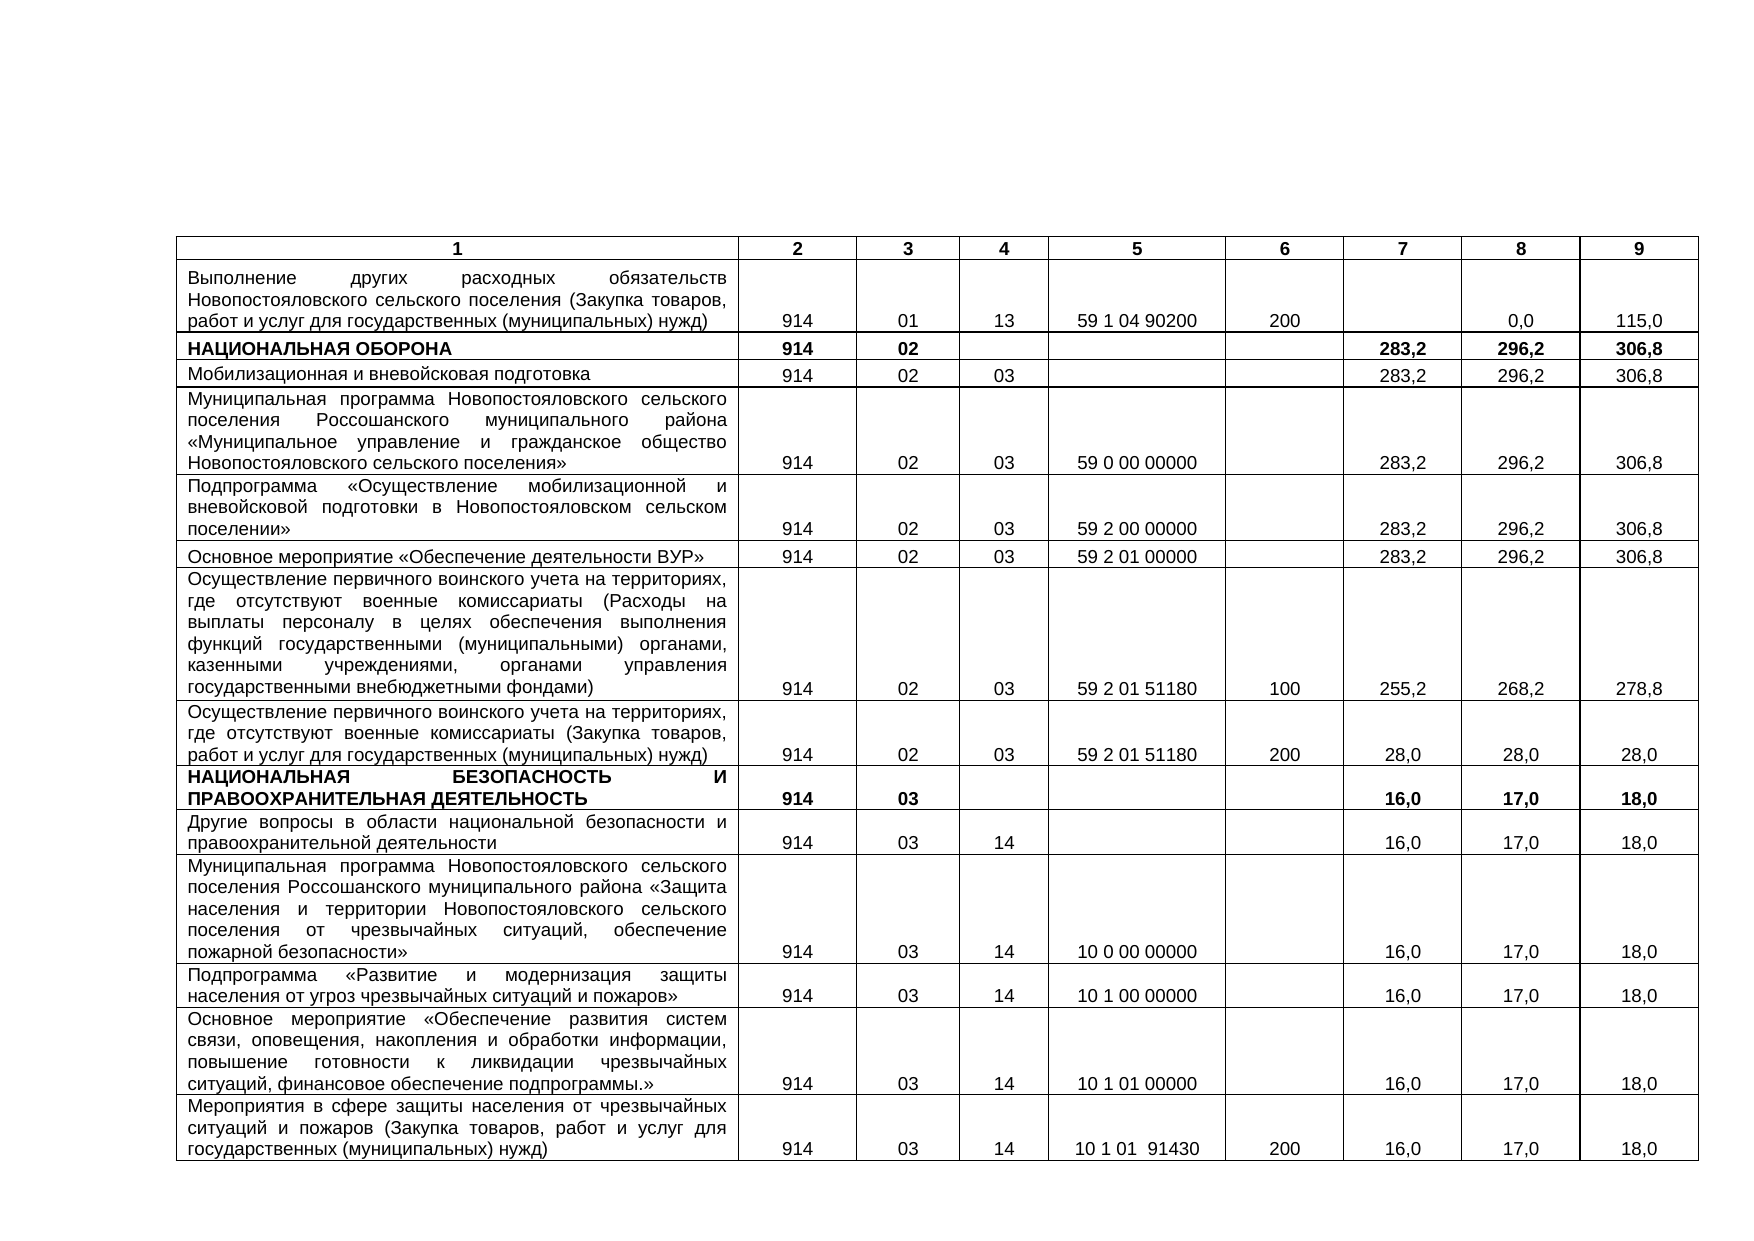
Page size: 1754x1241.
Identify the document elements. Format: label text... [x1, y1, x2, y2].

table_cell 03 [857, 810, 959, 853]
table_cell 306,8 [1581, 541, 1698, 567]
table_cell Подпрограмма «Осуществление мобилизационной и вневойсковой подготовки в Новопостояловском сельском поселении» [177, 475, 738, 539]
table_cell 18,0 [1581, 855, 1698, 962]
table_cell [1226, 541, 1343, 567]
table_cell 59 2 00 00000 [1049, 475, 1225, 539]
table_cell 283,2 [1344, 388, 1461, 474]
table_cell [960, 333, 1048, 359]
table_cell 14 [960, 964, 1048, 1007]
table_cell Осуществление первичного воинского учета на территориях, где отсутствуют военные комиссариаты (Закупка товаров, работ и услуг для государственных (муниципальных) нужд) [177, 701, 738, 765]
table_cell 18,0 [1581, 1008, 1698, 1094]
table_header 4 [960, 237, 1048, 259]
table_cell [1226, 855, 1343, 962]
table_header 7 [1344, 237, 1461, 259]
table_cell Другие вопросы в области национальной безопасности и правоохранительной деятельности [177, 810, 738, 853]
table_cell 14 [960, 1008, 1048, 1094]
table_cell 278,8 [1581, 568, 1698, 699]
table_cell 283,2 [1344, 541, 1461, 567]
table_cell 914 [739, 475, 856, 539]
table_cell [1226, 333, 1343, 359]
table_cell 03 [857, 855, 959, 962]
table_cell Муниципальная программа Новопостояловского сельского поселения Россошанского муниципального района «Защита населения и территории Новопостояловского сельского поселения от чрезвычайных ситуаций, обеспечение пожарной безопасности» [177, 855, 738, 962]
table_header 8 [1462, 237, 1579, 259]
table_cell 28,0 [1462, 701, 1579, 765]
table_cell 10 0 00 00000 [1049, 855, 1225, 962]
table_cell 0,0 [1462, 260, 1579, 331]
table_cell 59 0 00 00000 [1049, 388, 1225, 474]
table_cell [1049, 333, 1225, 359]
table_header 5 [1049, 237, 1225, 259]
table_cell 17,0 [1462, 1008, 1579, 1094]
table_cell 03 [960, 475, 1048, 539]
table_cell 306,8 [1581, 475, 1698, 539]
table_cell Основное мероприятие «Обеспечение развития систем связи, оповещения, накопления и обработки информации, повышение готовности к ликвидации чрезвычайных ситуаций, финансовое обеспечение подпрограммы.» [177, 1008, 738, 1094]
table_cell 02 [857, 568, 959, 699]
table_cell 16,0 [1344, 855, 1461, 962]
table_cell 02 [857, 701, 959, 765]
table_header 6 [1226, 237, 1343, 259]
table_cell 14 [960, 855, 1048, 962]
table_cell [1226, 388, 1343, 474]
table_cell Муниципальная программа Новопостояловского сельского поселения Россошанского муниципального района «Муниципальное управление и гражданское общество Новопостояловского сельского поселения» [177, 388, 738, 474]
table_cell 914 [739, 568, 856, 699]
table_cell 16,0 [1344, 1095, 1461, 1159]
table_cell 03 [857, 766, 959, 809]
table_cell [1049, 766, 1225, 809]
table_cell 03 [857, 964, 959, 1007]
table_cell 296,2 [1462, 333, 1579, 359]
table_cell 03 [960, 388, 1048, 474]
table_cell 914 [739, 855, 856, 962]
table_cell 10 1 00 00000 [1049, 964, 1225, 1007]
table_header 3 [857, 237, 959, 259]
table_cell 14 [960, 810, 1048, 853]
table_cell [1049, 360, 1225, 386]
table_cell 18,0 [1581, 766, 1698, 809]
table_cell 914 [739, 360, 856, 386]
table_cell 296,2 [1462, 541, 1579, 567]
table_cell 914 [739, 260, 856, 331]
table_cell 18,0 [1581, 1095, 1698, 1159]
table_cell [1226, 766, 1343, 809]
table_cell 28,0 [1344, 701, 1461, 765]
table_cell 200 [1226, 1095, 1343, 1159]
table_cell [1226, 1008, 1343, 1094]
table_cell 914 [739, 766, 856, 809]
table_cell 16,0 [1344, 810, 1461, 853]
table_cell 17,0 [1462, 855, 1579, 962]
table_cell 03 [960, 360, 1048, 386]
table_cell 914 [739, 1095, 856, 1159]
table_cell 13 [960, 260, 1048, 331]
table_cell [1226, 810, 1343, 853]
table_cell 10 1 01 91430 [1049, 1095, 1225, 1159]
table_cell НАЦИОНАЛЬНАЯ ОБОРОНА [177, 333, 738, 359]
table_cell 914 [739, 333, 856, 359]
table_cell 255,2 [1344, 568, 1461, 699]
table_cell 914 [739, 701, 856, 765]
table_cell 283,2 [1344, 333, 1461, 359]
table_cell [1226, 475, 1343, 539]
table_cell 59 2 01 51180 [1049, 701, 1225, 765]
table_cell 10 1 01 00000 [1049, 1008, 1225, 1094]
table_cell 02 [857, 388, 959, 474]
table_cell [1344, 260, 1461, 331]
table_cell 03 [857, 1095, 959, 1159]
table_header 1 [177, 237, 738, 259]
table_cell [1226, 360, 1343, 386]
table_cell 283,2 [1344, 475, 1461, 539]
table_cell 16,0 [1344, 964, 1461, 1007]
table_cell 16,0 [1344, 1008, 1461, 1094]
table_cell 306,8 [1581, 333, 1698, 359]
table_cell 914 [739, 1008, 856, 1094]
table_cell 18,0 [1581, 810, 1698, 853]
table_cell 115,0 [1581, 260, 1698, 331]
table_cell 200 [1226, 701, 1343, 765]
table_cell 03 [960, 541, 1048, 567]
table_cell 14 [960, 1095, 1048, 1159]
table_cell 914 [739, 810, 856, 853]
table_cell 17,0 [1462, 766, 1579, 809]
table_cell 02 [857, 541, 959, 567]
table_cell Подпрограмма «Развитие и модернизация защиты населения от угроз чрезвычайных ситуаций и пожаров» [177, 964, 738, 1007]
table_cell Мероприятия в сфере защиты населения от чрезвычайных ситуаций и пожаров (Закупка товаров, работ и услуг для государственных (муниципальных) нужд) [177, 1095, 738, 1159]
table_cell 02 [857, 333, 959, 359]
table_cell [1226, 964, 1343, 1007]
table_cell 18,0 [1581, 964, 1698, 1007]
table_cell Выполнение других расходных обязательств Новопостояловского сельского поселения (Закупка товаров, работ и услуг для государственных (муниципальных) нужд) [177, 260, 738, 331]
table_cell [960, 766, 1048, 809]
table_cell 914 [739, 964, 856, 1007]
table_cell Основное мероприятие «Обеспечение деятельности ВУР» [177, 541, 738, 567]
table_cell [1049, 810, 1225, 853]
table_cell 16,0 [1344, 766, 1461, 809]
table_cell 02 [857, 475, 959, 539]
table_cell НАЦИОНАЛЬНАЯ БЕЗОПАСНОСТЬ И ПРАВООХРАНИТЕЛЬНАЯ ДЕЯТЕЛЬНОСТЬ [177, 766, 738, 809]
table_cell 02 [857, 360, 959, 386]
table_cell 200 [1226, 260, 1343, 331]
table_cell 296,2 [1462, 388, 1579, 474]
table_cell 59 1 04 90200 [1049, 260, 1225, 331]
table_cell 914 [739, 541, 856, 567]
table_cell 306,8 [1581, 388, 1698, 474]
table_cell 268,2 [1462, 568, 1579, 699]
table_cell 100 [1226, 568, 1343, 699]
table_cell 17,0 [1462, 1095, 1579, 1159]
table_cell 296,2 [1462, 360, 1579, 386]
table_cell 306,8 [1581, 360, 1698, 386]
table_header 9 [1581, 237, 1698, 259]
table_cell 03 [960, 701, 1048, 765]
table_cell Осуществление первичного воинского учета на территориях, где отсутствуют военные комиссариаты (Расходы на выплаты персоналу в целях обеспечения выполнения функций государственными (муниципальными) органами, казенными учреждениями, органами управления государственными внебюджетными фондами) [177, 568, 738, 699]
table_cell 283,2 [1344, 360, 1461, 386]
table_cell 03 [857, 1008, 959, 1094]
table_cell 28,0 [1581, 701, 1698, 765]
table_cell Мобилизационная и вневойсковая подготовка [177, 360, 738, 386]
table_cell 296,2 [1462, 475, 1579, 539]
table_cell 914 [739, 388, 856, 474]
table_cell 17,0 [1462, 964, 1579, 1007]
table_cell 01 [857, 260, 959, 331]
table_header 2 [739, 237, 856, 259]
table_cell 59 2 01 51180 [1049, 568, 1225, 699]
table_cell 59 2 01 00000 [1049, 541, 1225, 567]
table_cell 03 [960, 568, 1048, 699]
table_cell 17,0 [1462, 810, 1579, 853]
